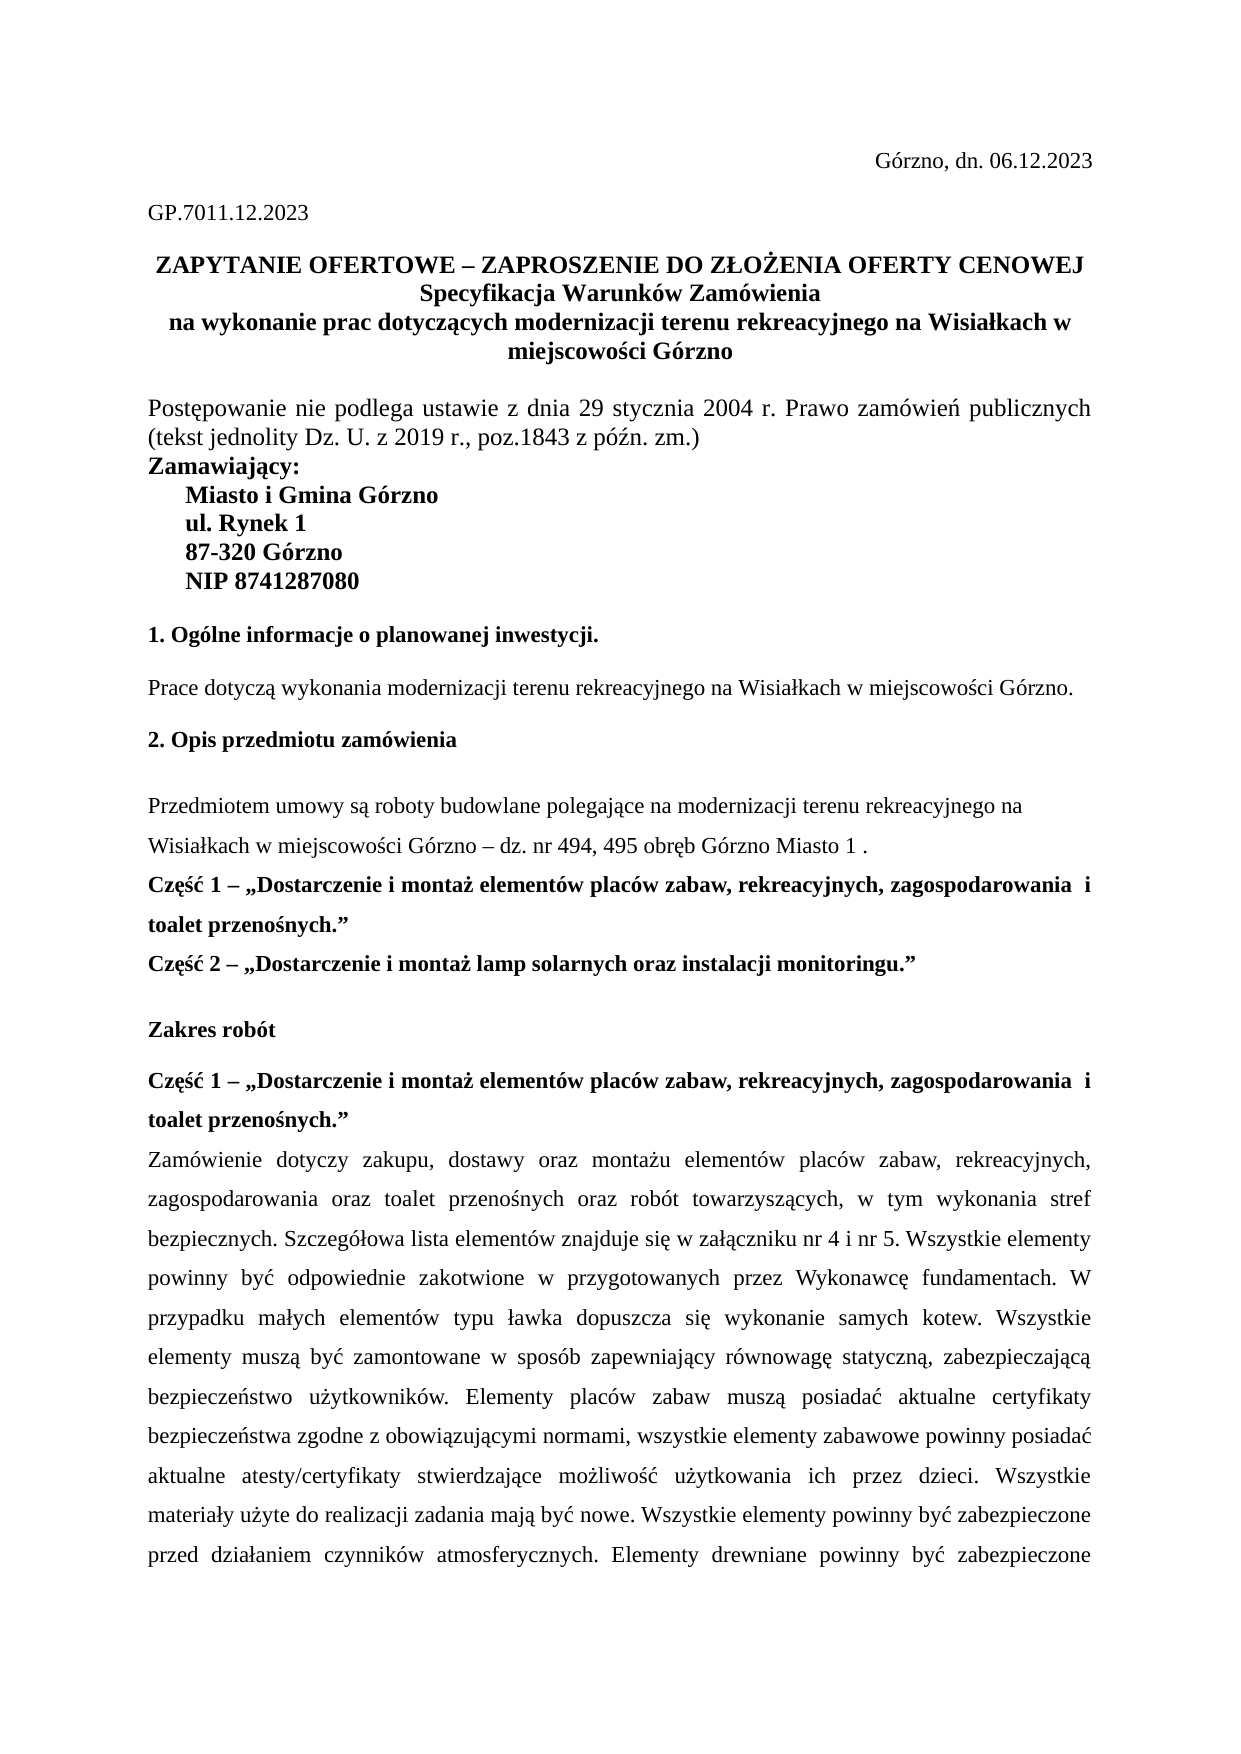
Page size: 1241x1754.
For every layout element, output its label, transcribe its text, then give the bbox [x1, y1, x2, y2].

text Specyfikacja Warunków Zamówienia [148, 278, 1093, 307]
text Postępowanie nie podlega ustawie z dnia 29 stycznia 2004 r. Prawo zamówień publicznych (tekst jednolity Dz. U. z 2019 r., poz.1843 z późn. zm.) [148, 393, 1093, 451]
text NIP 8741287080 [148, 566, 1093, 595]
text Zamawiający: [148, 451, 1093, 480]
text Część 2 – „Dostarczenie i montaż lamp solarnych oraz instalacji monitoringu.” [148, 950, 1093, 977]
text 1. Ogólne informacje o planowanej inwestycji. [148, 621, 1093, 647]
text Przedmiotem umowy są roboty budowlane polegające na modernizacji terenu rekreacyjnego na Wisiałkach w miejscowości Górzno – dz. nr 494, 495 obręb Górzno Miasto 1 . [148, 792, 1093, 858]
text Górzno, dn. 06.12.2023 [148, 148, 1093, 174]
text GP.7011.12.2023 [148, 199, 1093, 225]
text Część 1 – „Dostarczenie i montaż elementów placów zabaw, rekreacyjnych, zagospodarowania i toalet przenośnych.” [148, 1067, 1093, 1133]
text Miasto i Gmina Górzno [148, 480, 1093, 508]
text 87-320 Górzno [148, 537, 1093, 566]
text Część 1 – „Dostarczenie i montaż elementów placów zabaw, rekreacyjnych, zagospodarowania i toalet przenośnych.” [148, 871, 1093, 937]
text Zakres robót [148, 1016, 1093, 1042]
text ZAPYTANIE OFERTOWE – ZAPROSZENIE DO ZŁOŻENIA OFERTY CENOWEJ [148, 250, 1093, 278]
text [148, 1146, 1093, 1567]
text 2. Opis przedmiotu zamówienia [148, 726, 1093, 753]
text ul. Rynek 1 [148, 508, 1093, 537]
text na wykonanie prac dotyczących modernizacji terenu rekreacyjnego na Wisiałkach w miejscowości Górzno [148, 307, 1093, 365]
text Prace dotyczą wykonania modernizacji terenu rekreacyjnego na Wisiałkach w miejscowości Górzno. [148, 674, 1093, 700]
